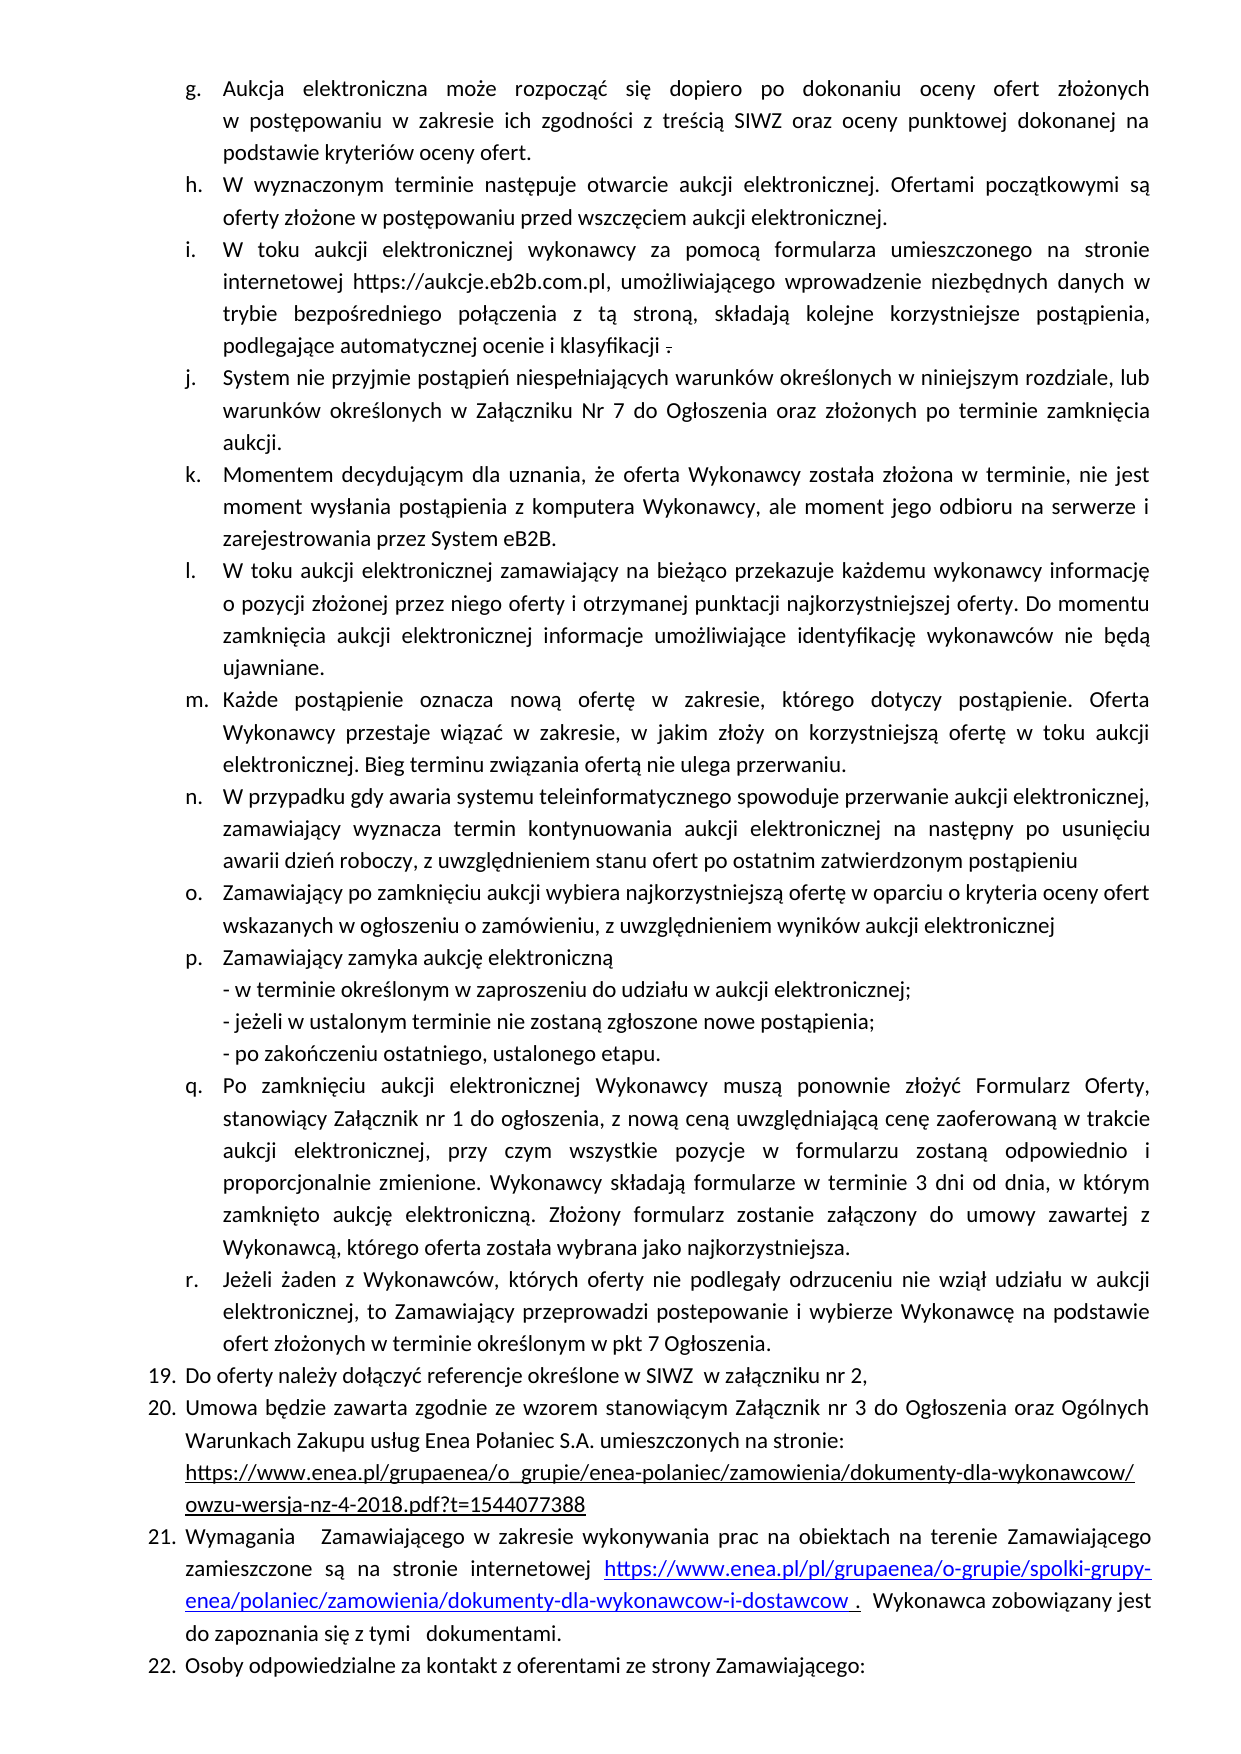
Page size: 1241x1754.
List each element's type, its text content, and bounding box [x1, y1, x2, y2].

list - po zakończeniu ostatniego, ustalonego etapu. [223, 1039, 1152, 1067]
list Jeżeli żaden z Wykonawców, których oferty nie podlegały odrzuceniu nie wziął udziału w aukcji elektronicznej, to Zamawiający przeprowadzi postepowanie i wybierze Wykonawcę na podstawie ofert złożonych w terminie określonym w pkt 7 Ogłoszenia. [185, 1265, 1152, 1357]
list W przypadku gdy awaria systemu teleinformatycznego spowoduje przerwanie aukcji elektronicznej, zamawiający wyznacza termin kontynuowania aukcji elektronicznej na następny po usunięciu awarii dzień roboczy, z uwzględnieniem stanu ofert po ostatnim zatwierdzonym postąpieniu [185, 782, 1152, 874]
list Zamawiający po zamknięciu aukcji wybiera najkorzystniejszą ofertę w oparciu o kryteria oceny ofert wskazanych w ogłoszeniu o zamówieniu, z uwzględnieniem wyników aukcji elektronicznej [185, 878, 1152, 939]
list Osoby odpowiedzialne za kontakt z oferentami ze strony Zamawiającego: [148, 1651, 1152, 1679]
list https://www.enea.pl/grupaenea/o_grupie/enea-polaniec/zamowienia/dokumenty-dla-wykonawcow/owzu-wersja-nz-4-2018.pdf?t=1544077388 [185, 1458, 1152, 1518]
list Do oferty należy dołączyć referencje określone w SIWZ w załączniku nr 2, [148, 1361, 1152, 1389]
list W toku aukcji elektronicznej wykonawcy za pomocą formularza umieszczonego na stronie internetowej https://aukcje.eb2b.com.pl, umożliwiającego wprowadzenie niezbędnych danych w trybie bezpośredniego połączenia z tą stroną, składają kolejne korzystniejsze postąpienia, podlegające automatycznej ocenie i klasyfikacji . [185, 235, 1152, 359]
list Umowa będzie zawarta zgodnie ze wzorem stanowiącym Załącznik nr 3 do Ogłoszenia oraz Ogólnych Warunkach Zakupu usług Enea Połaniec S.A. umieszczonych na stronie: [148, 1393, 1152, 1454]
list W toku aukcji elektronicznej zamawiający na bieżąco przekazuje każdemu wykonawcy informację o pozycji złożonej przez niego oferty i otrzymanej punktacji najkorzystniejszej oferty. Do momentu zamknięcia aukcji elektronicznej informacje umożliwiające identyfikację wykonawców nie będą ujawniane. [185, 557, 1152, 681]
list - jeżeli w ustalonym terminie nie zostaną zgłoszone nowe postąpienia; [223, 1007, 1152, 1035]
list Wymagania Zamawiającego w zakresie wykonywania prac na obiektach na terenie Zamawiającego zamieszczone są na stronie internetowej https://www.enea.pl/pl/grupaenea/o-grupie/spolki-grupy-enea/polaniec/zamowienia/dokumenty-dla-wykonawcow-i-dostawcow . Wykonawca zobowiązany jest do zapoznania się z tymi dokumentami. [148, 1522, 1152, 1647]
list Momentem decydującym dla uznania, że oferta Wykonawcy została złożona w terminie, nie jest moment wysłania postąpienia z komputera Wykonawcy, ale moment jego odbioru na serwerze i zarejestrowania przez System eB2B. [185, 460, 1152, 552]
list Po zamknięciu aukcji elektronicznej Wykonawcy muszą ponownie złożyć Formularz Oferty, stanowiący Załącznik nr 1 do ogłoszenia, z nową ceną uwzględniającą cenę zaoferowaną w trakcie aukcji elektronicznej, przy czym wszystkie pozycje w formularzu zostaną odpowiednio i proporcjonalnie zmienione. Wykonawcy składają formularze w terminie 3 dni od dnia, w którym zamknięto aukcję elektroniczną. Złożony formularz zostanie załączony do umowy zawartej z Wykonawcą, którego oferta została wybrana jako najkorzystniejsza. [185, 1072, 1152, 1261]
list W wyznaczonym terminie następuje otwarcie aukcji elektronicznej. Ofertami początkowymi są oferty złożone w postępowaniu przed wszczęciem aukcji elektronicznej. [185, 170, 1152, 231]
list Aukcja elektroniczna może rozpocząć się dopiero po dokonaniu oceny ofert złożonych w postępowaniu w zakresie ich zgodności z treścią SIWZ oraz oceny punktowej dokonanej na podstawie kryteriów oceny ofert. [185, 74, 1152, 166]
list System nie przyjmie postąpień niespełniających warunków określonych w niniejszym rozdziale, lub warunków określonych w Załączniku Nr 7 do Ogłoszenia oraz złożonych po terminie zamknięcia aukcji. [185, 363, 1152, 456]
list Zamawiający zamyka aukcję elektroniczną [185, 943, 1152, 971]
list Każde postąpienie oznacza nową ofertę w zakresie, którego dotyczy postąpienie. Oferta Wykonawcy przestaje wiązać w zakresie, w jakim złoży on korzystniejszą ofertę w toku aukcji elektronicznej. Bieg terminu związania ofertą nie ulega przerwaniu. [185, 685, 1152, 778]
list - w terminie określonym w zaproszeniu do udziału w aukcji elektronicznej; [223, 975, 1152, 1003]
